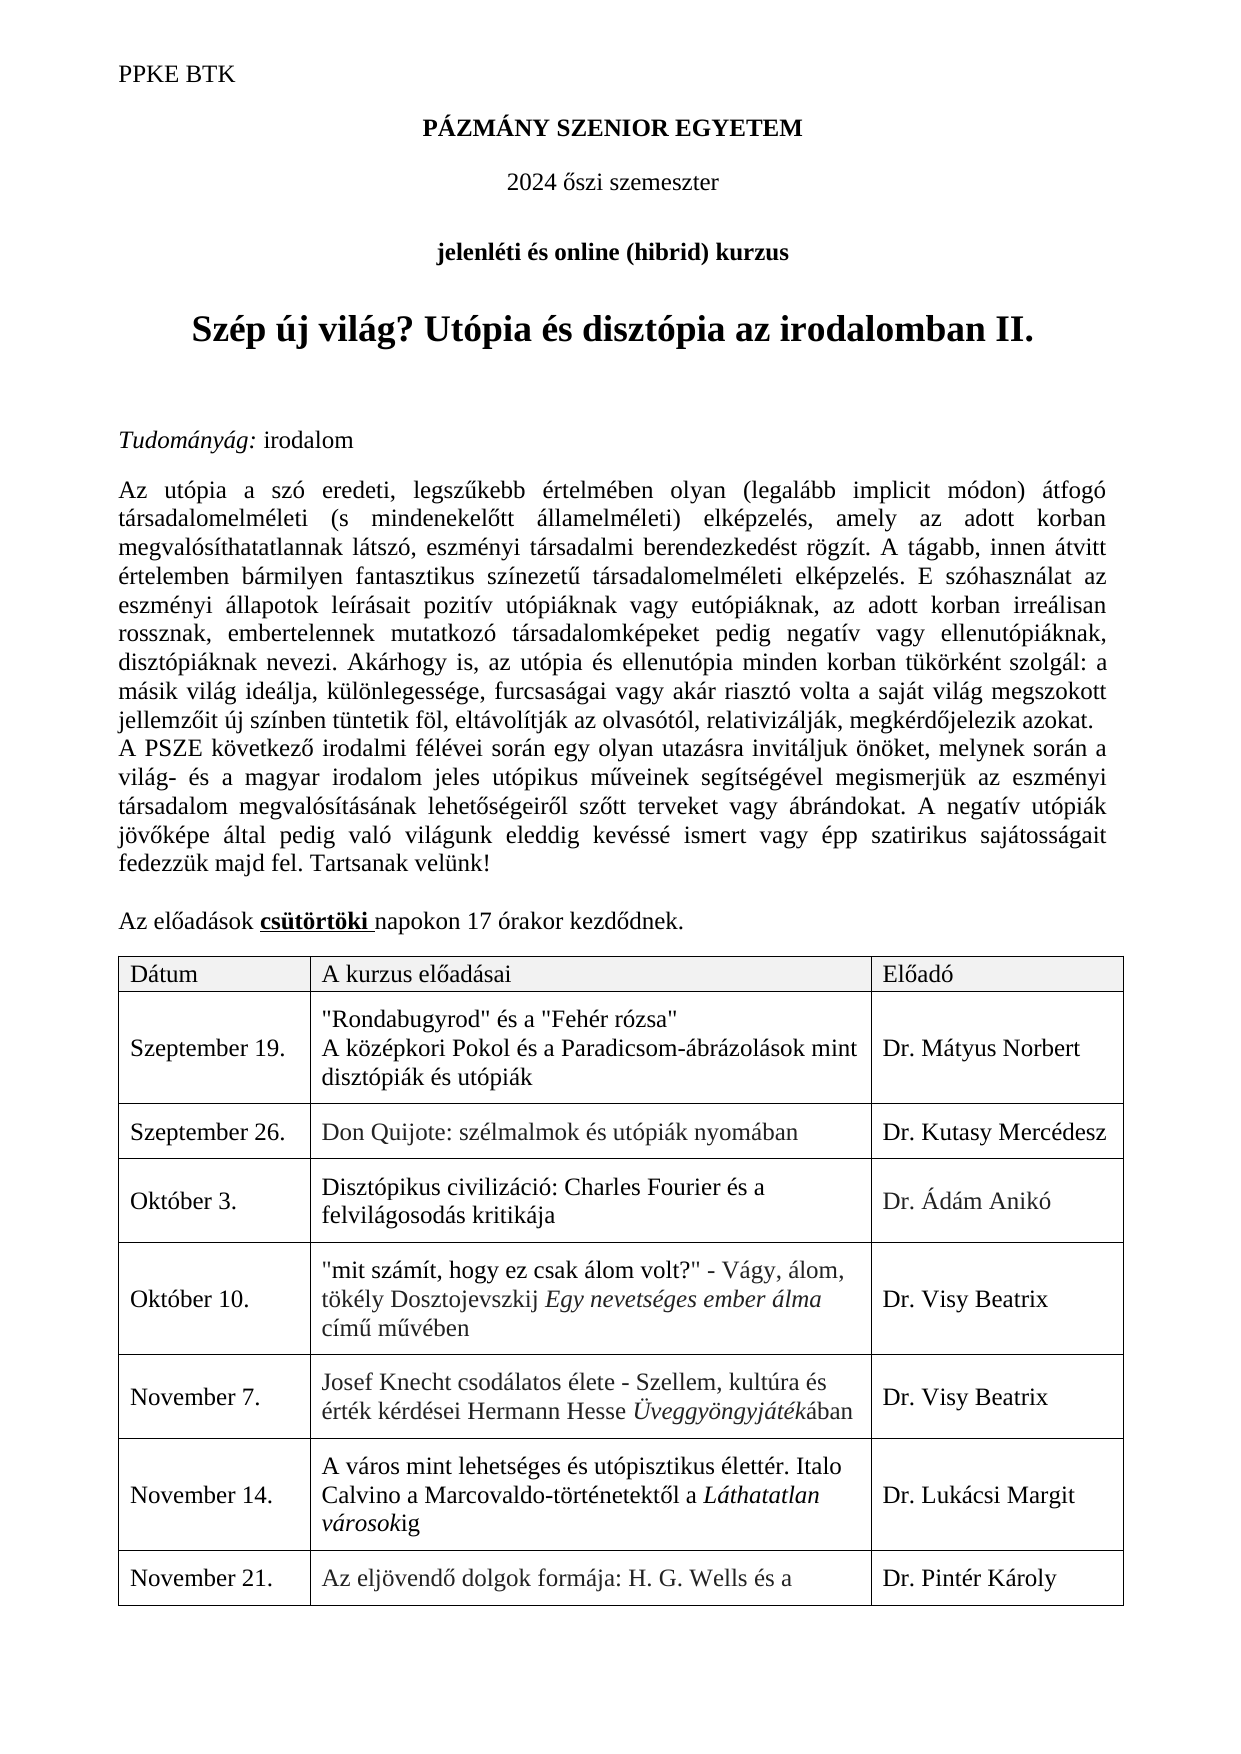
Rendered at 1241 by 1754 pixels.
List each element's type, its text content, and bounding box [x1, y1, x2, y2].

text Szép új világ? Utópia és disztópia az irodalomban II. [118, 307, 1107, 350]
table_cell November 7. [119, 1355, 310, 1437]
table_cell "Rondabugyrod" és a "Fehér rózsa" A középkori Pokol és a Paradicsom-ábrázolások mint disztópiák és utópiák [311, 992, 871, 1103]
table_header A kurzus előadásai [311, 957, 871, 991]
text Az utópia a szó eredeti, legszűkebb értelmében olyan (legalább implicit módon) átfogó társadalomelméleti (s mindenekelőtt államelméleti) elképzelés, amely az adott korban megvalósíthatatlannak látszó, eszményi társadalmi berendezkedést rögzít. A tágabb, innen átvitt értelemben bármilyen fantasztikus színezetű társadalomelméleti elképzelés. E szóhasználat az eszményi állapotok leírásait pozitív utópiáknak vagy eutópiáknak, az adott korban irreálisan rossznak, embertelennek mutatkozó társadalomképeket pedig negatív vagy ellenutópiáknak, disztópiáknak nevezi. Akárhogy is, az utópia és ellenutópia minden korban tükörként szolgál: a másik világ ideálja, különlegessége, furcsaságai vagy akár riasztó volta a saját világ megszokott jellemzőit új színben tüntetik föl, eltávolítják az olvasótól, relativizálják, megkérdőjelezik azokat. [118, 475, 1107, 733]
table_header Dátum [119, 957, 310, 991]
text 2024 őszi szemeszter [118, 167, 1107, 196]
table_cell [311, 1551, 871, 1604]
table_cell Október 10. [119, 1243, 310, 1354]
table_cell A város mint lehetséges és utópisztikus élettér. Italo Calvino a Marcovaldo-történetektől a Láthatatlan városokig [311, 1439, 871, 1550]
table_cell Dr. Lukácsi Margit [872, 1439, 1123, 1550]
table_cell Szeptember 26. [119, 1104, 310, 1158]
table_cell Josef Knecht csodálatos élete - Szellem, kultúra és érték kérdései Hermann Hesse Üveggyöngyjátékában [311, 1355, 871, 1437]
text Tudományág: irodalom [118, 425, 1107, 454]
table_header Előadó [872, 957, 1123, 991]
table_cell Don Quijote: szélmalmok és utópiák nyomában [311, 1104, 871, 1158]
table_cell November 21. [119, 1551, 310, 1604]
text PPKE BTK [118, 59, 1107, 88]
table_cell Dr. Ádám Anikó [872, 1159, 1123, 1242]
table_cell Disztópikus civilizáció: Charles Fourier és a felvilágosodás kritikája [311, 1159, 871, 1242]
text Az előadások csütörtöki napokon 17 órakor kezdődnek. [118, 906, 1107, 935]
table_cell Dr. Mátyus Norbert [872, 992, 1123, 1103]
table_cell Dr. Visy Beatrix [872, 1243, 1123, 1354]
table_cell Dr. Kutasy Mercédesz [872, 1104, 1123, 1158]
table_cell Dr. Visy Beatrix [872, 1355, 1123, 1437]
table_cell Október 3. [119, 1159, 310, 1242]
table_cell Dr. Pintér Károly [872, 1551, 1123, 1604]
text jelenléti és online (hibrid) kurzus [118, 237, 1107, 266]
table_cell Szeptember 19. [119, 992, 310, 1103]
text A PSZE következő irodalmi félévei során egy olyan utazásra invitáljuk önöket, melynek során a világ- és a magyar irodalom jeles utópikus műveinek segítségével megismerjük az eszményi társadalom megvalósításának lehetőségeiről szőtt terveket vagy ábrándokat. A negatív utópiák jövőképe által pedig való világunk eleddig kevéssé ismert vagy épp szatirikus sajátosságait fedezzük majd fel. Tartsanak velünk! [118, 733, 1107, 877]
table_cell "mit számít, hogy ez csak álom volt?" - Vágy, álom, tökély Dosztojevszkij Egy nevetséges ember álma című művében [311, 1243, 871, 1354]
table_cell November 14. [119, 1439, 310, 1550]
text PÁZMÁNY SZENIOR EGYETEM [118, 113, 1107, 142]
